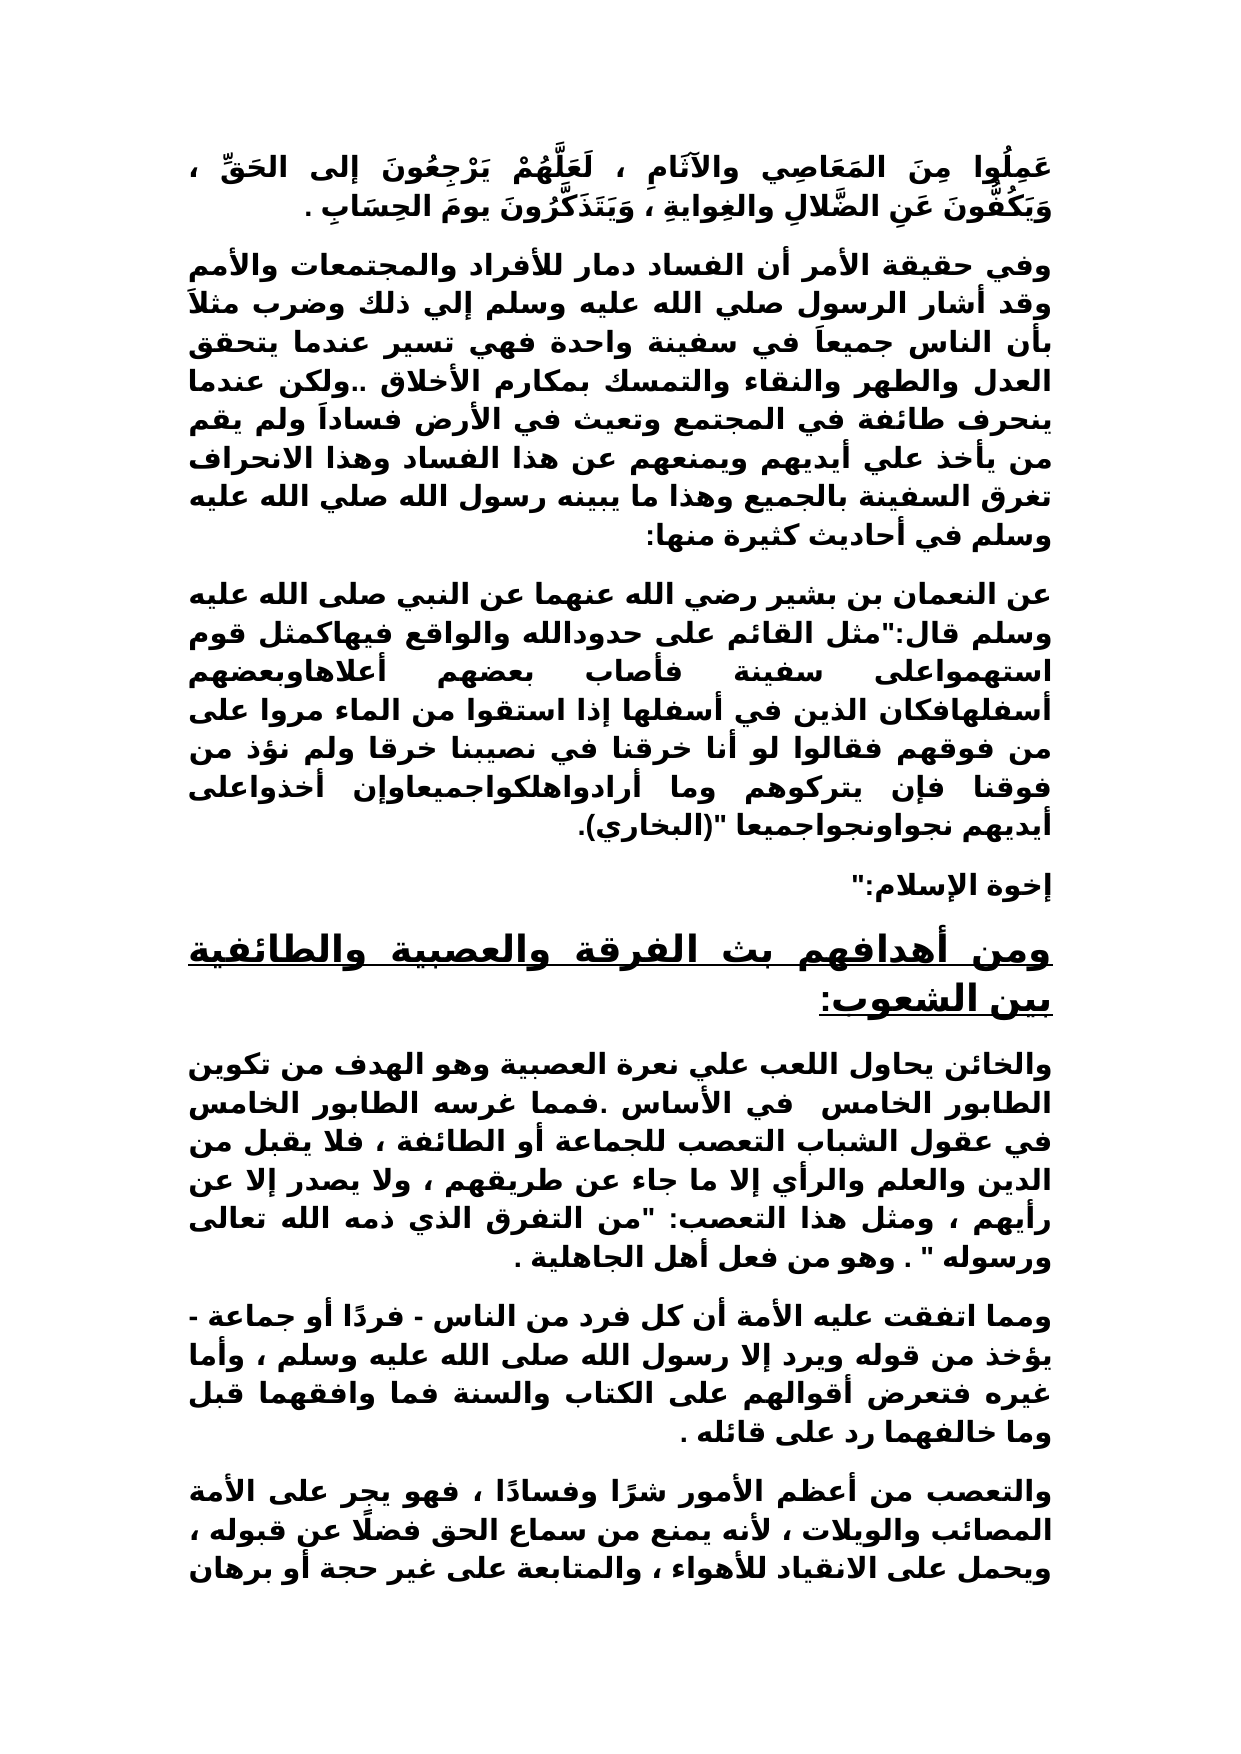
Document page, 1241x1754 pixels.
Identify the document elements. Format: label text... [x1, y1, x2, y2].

text ومما اتفقت عليه الأمة أن كل فرد من الناس - فردًا أو جماعة - يؤخذ من قوله ويرد إلا رسول الله صلى الله عليه وسلم ، وأما غيره فتعرض أقوالهم على الكتاب والسنة فما وافقهما قبل وما خالفهما رد على قائله . [187, 1299, 1053, 1448]
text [187, 1474, 1053, 1585]
text وفي حقيقة الأمر أن الفساد دمار للأفراد والمجتمعات والأمم وقد أشار الرسول صلي الله عليه وسلم إلي ذلك وضرب مثلاَ بأن الناس جميعاَ في سفينة واحدة فهي تسير عندما يتحقق العدل والطهر والنقاء والتمسك بمكارم الأخلاق ..ولكن عندما ينحرف طائفة في المجتمع وتعيث في الأرض فساداَ ولم يقم من يأخذ علي أيديهم ويمنعهم عن هذا الفساد وهذا الانحراف تغرق السفينة بالجميع وهذا ما يبينه رسول الله صلي الله عليه وسلم في أحاديث كثيرة منها: [187, 248, 1053, 551]
text عن النعمان بن بشير رضي الله عنهما عن النبي صلى الله عليه وسلم قال:"مثل القائم على حدودالله والواقع فيهاكمثل قوم استهمواعلى سفينة فأصاب بعضهم أعلاهاوبعضهم أسفلهافكان الذين في أسفلها إذا استقوا من الماء مروا على من فوقهم فقالوا لو أنا خرقنا في نصيبنا خرقا ولم نؤذ من فوقنا فإن يتركوهم وما أرادواهلكواجميعاوإن أخذواعلى أيديهم نجواونجواجميعا "(البخاري). [187, 577, 1053, 842]
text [187, 150, 1053, 222]
text إخوة الإسلام:" [187, 868, 1053, 901]
text ومن أهدافهم بث الفرقة والعصبية والطائفية بين الشعوب: [187, 927, 1053, 1020]
text والخائن يحاول اللعب علي نعرة العصبية وهو الهدف من تكوين الطابور الخامس في الأساس .فمما غرسه الطابور الخامس في عقول الشباب التعصب للجماعة أو الطائفة ، فلا يقبل من الدين والعلم والرأي إلا ما جاء عن طريقهم ، ولا يصدر إلا عن رأيهم ، ومثل هذا التعصب: "من التفرق الذي ذمه الله تعالى ورسوله " . وهو من فعل أهل الجاهلية . [187, 1047, 1053, 1273]
